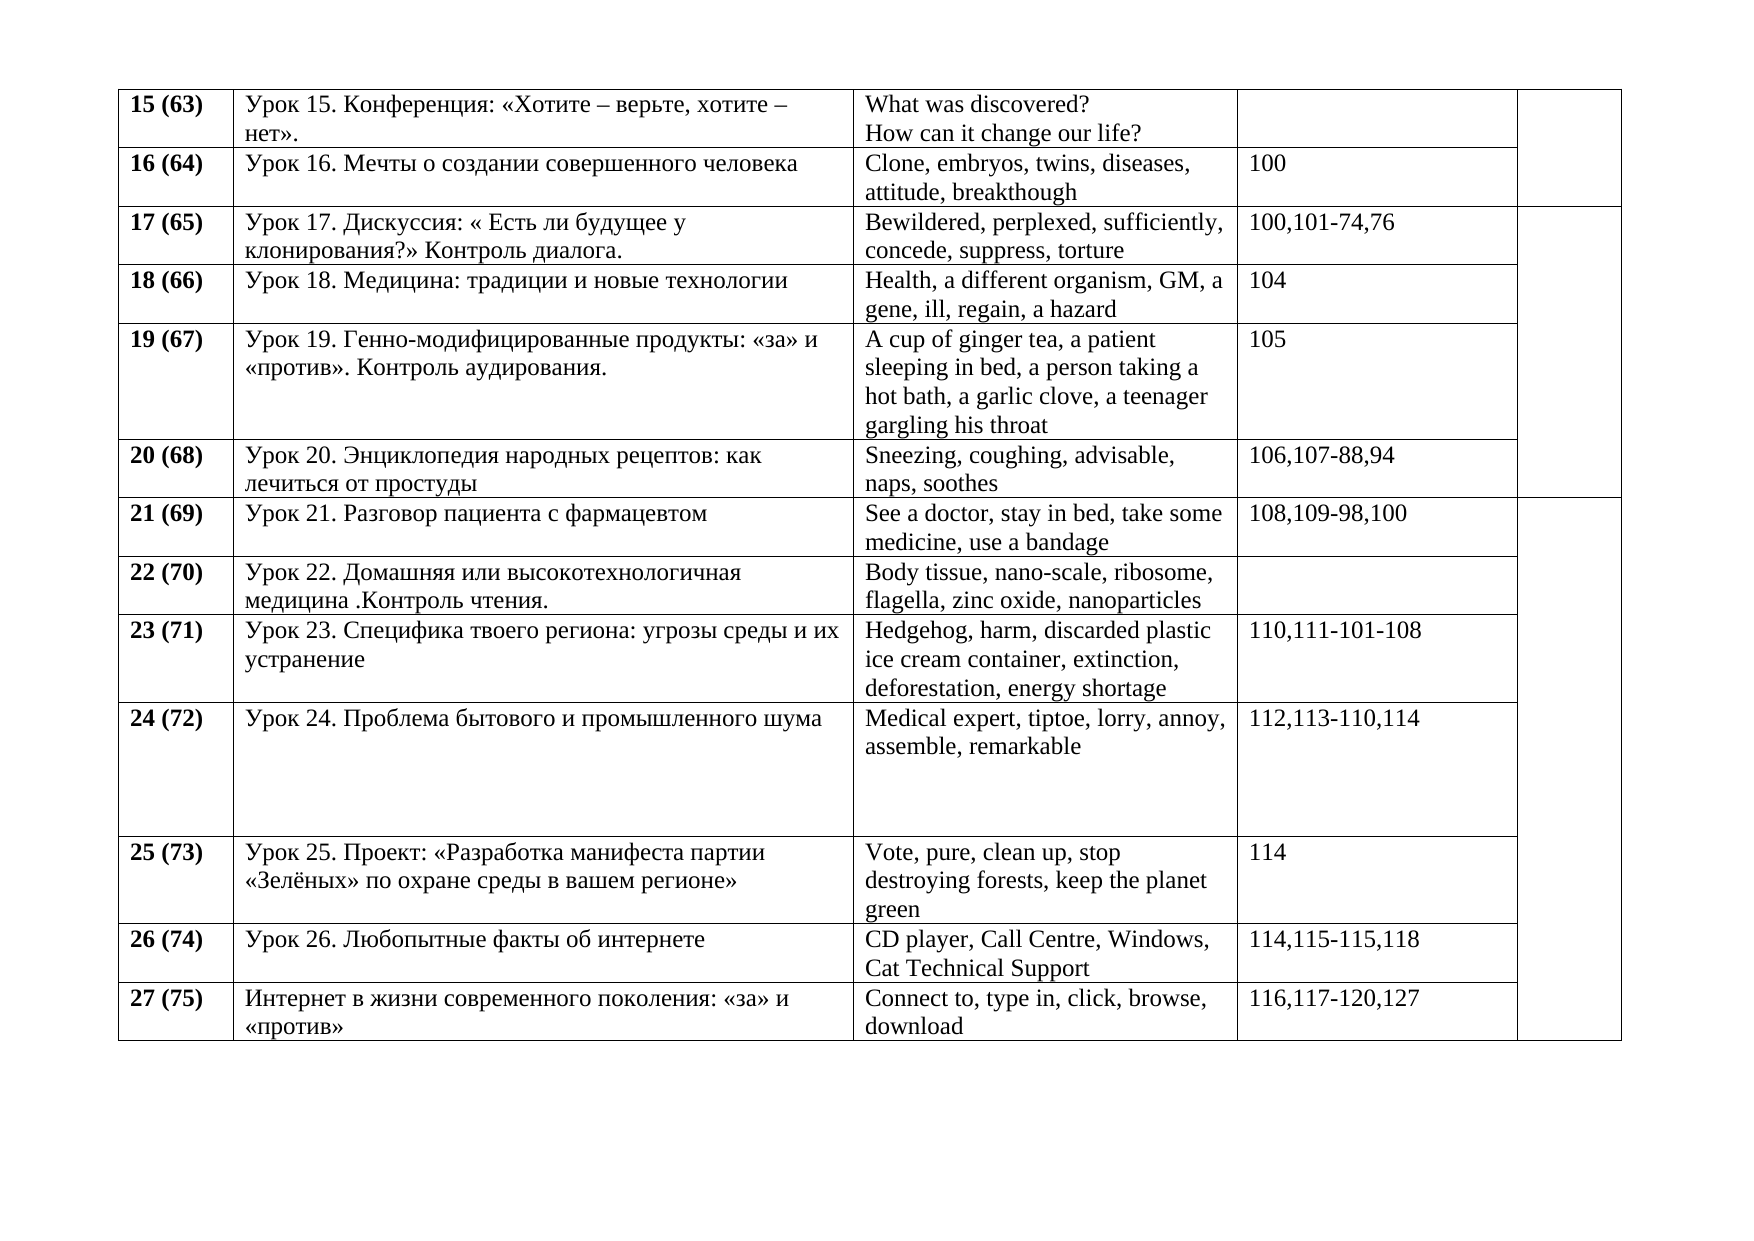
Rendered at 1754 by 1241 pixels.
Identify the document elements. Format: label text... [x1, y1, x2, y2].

table_cell 27 (75) [119, 983, 233, 1040]
table_cell Урок 15. Конференция: «Хотите – верьте, хотите – нет». [234, 90, 853, 147]
table_cell Bewildered, perplexed, sufficiently, concede, suppress, torture [854, 207, 1237, 264]
table_cell 20 (68) [119, 440, 233, 497]
table_cell [1518, 498, 1621, 1040]
table_cell See a doctor, stay in bed, take some medicine, use a bandage [854, 498, 1237, 556]
table_cell Интернет в жизни современного поколения: «за» и «против» [234, 983, 853, 1040]
table_cell 104 [1238, 265, 1517, 323]
table_cell Medical expert, tiptoe, lorry, annoy, assemble, remarkable [854, 703, 1237, 836]
table_cell [1238, 557, 1517, 614]
table_cell Connect to, type in, click, browse, download [854, 983, 1237, 1040]
table_cell Body tissue, nano-scale, ribosome, flagella, zinc oxide, nanoparticles [854, 557, 1237, 614]
table_cell 100,101-74,76 [1238, 207, 1517, 264]
table_cell [1238, 90, 1517, 147]
table_cell Урок 26. Любопытные факты об интернете [234, 924, 853, 982]
table_cell Урок 20. Энциклопедия народных рецептов: как лечиться от простуды [234, 440, 853, 497]
table_cell 116,117-120,127 [1238, 983, 1517, 1040]
table_cell 108,109-98,100 [1238, 498, 1517, 556]
table_cell Урок 25. Проект: «Разработка манифеста партии «Зелёных» по охране среды в вашем регионе» [234, 837, 853, 923]
table_cell Урок 23. Специфика твоего региона: угрозы среды и их устранение [234, 615, 853, 702]
table_cell 100 [1238, 148, 1517, 206]
table_cell CD player, Call Centre, Windows, Cat Technical Support [854, 924, 1237, 982]
table_cell 16 (64) [119, 148, 233, 206]
table_cell 114,115-115,118 [1238, 924, 1517, 982]
table_cell 18 (66) [119, 265, 233, 323]
table_cell 110,111-101-108 [1238, 615, 1517, 702]
table_cell Health, a different organism, GM, a gene, ill, regain, a hazard [854, 265, 1237, 323]
table_cell Урок 24. Проблема бытового и промышленного шума [234, 703, 853, 836]
table_cell What was discovered? How can it change our life? [854, 90, 1237, 147]
table_cell 26 (74) [119, 924, 233, 982]
table_cell 105 [1238, 324, 1517, 439]
table_cell 17 (65) [119, 207, 233, 264]
table_cell Sneezing, coughing, advisable, naps, soothes [854, 440, 1237, 497]
table_cell 24 (72) [119, 703, 233, 836]
table_cell 112,113-110,114 [1238, 703, 1517, 836]
table_cell Vote, pure, clean up, stop destroying forests, keep the planet green [854, 837, 1237, 923]
table_cell Урок 19. Генно-модифицированные продукты: «за» и «против». Контроль аудирования. [234, 324, 853, 439]
table_cell 25 (73) [119, 837, 233, 923]
table_cell Урок 16. Мечты о создании совершенного человека [234, 148, 853, 206]
table_cell Урок 22. Домашняя или высокотехнологичная медицина .Контроль чтения. [234, 557, 853, 614]
table_cell 22 (70) [119, 557, 233, 614]
table_cell A cup of ginger tea, a patient sleeping in bed, a person taking a hot bath, a garlic clove, a teenager gargling his throat [854, 324, 1237, 439]
table_cell 114 [1238, 837, 1517, 923]
table_cell Урок 21. Разговор пациента с фармацевтом [234, 498, 853, 556]
table_cell 19 (67) [119, 324, 233, 439]
table_cell 23 (71) [119, 615, 233, 702]
table_cell 106,107-88,94 [1238, 440, 1517, 497]
table_cell Clone, embryos, twins, diseases, attitude, breakthough [854, 148, 1237, 206]
table_cell Hedgehog, harm, discarded plastic ice cream container, extinction, deforestation, energy shortage [854, 615, 1237, 702]
table_cell [1518, 207, 1621, 497]
table_cell 21 (69) [119, 498, 233, 556]
table_cell Урок 18. Медицина: традиции и новые технологии [234, 265, 853, 323]
table_cell 15 (63) [119, 90, 233, 147]
table_cell Урок 17. Дискуссия: « Есть ли будущее у клонирования?» Контроль диалога. [234, 207, 853, 264]
